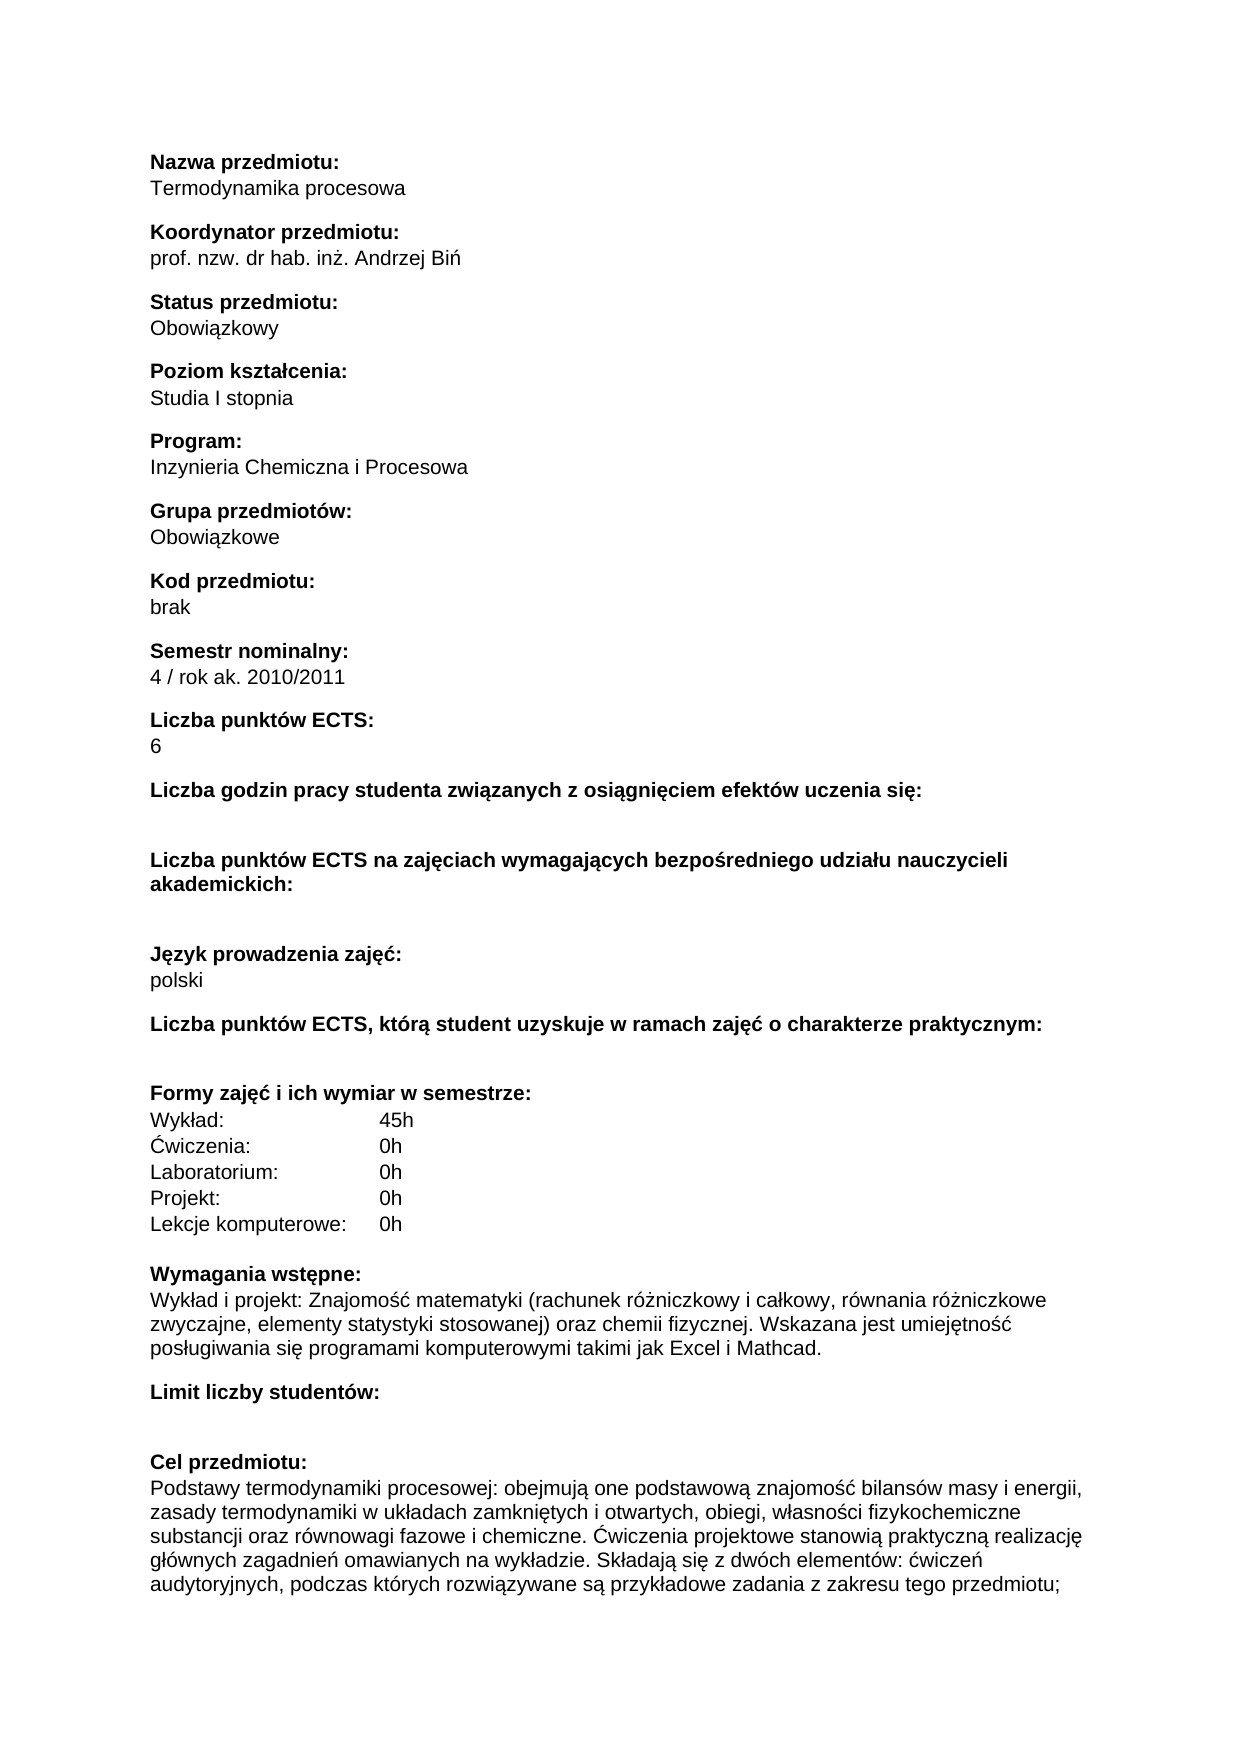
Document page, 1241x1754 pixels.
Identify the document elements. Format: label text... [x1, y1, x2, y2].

text Formy zajęć i ich wymiar w semestrze: [150, 1081, 1090, 1105]
text Status przedmiotu: [150, 289, 1090, 313]
text Obowiązkowe [150, 525, 1090, 549]
table_cell 0h [369, 1184, 597, 1210]
text Kod przedmiotu: [150, 569, 1090, 593]
text Liczba punktów ECTS, którą student uzyskuje w ramach zajęć o charakterze praktycznym: [150, 1011, 1090, 1035]
table_cell Laboratorium: [140, 1160, 367, 1184]
text Liczba punktów ECTS: [150, 708, 1090, 732]
text Cel przedmiotu: [150, 1449, 1090, 1473]
text Semestr nominalny: [150, 638, 1090, 662]
text Liczba punktów ECTS na zajęciach wymagających bezpośredniego udziału nauczycieli akademickich: [150, 848, 1090, 896]
table_cell Projekt: [140, 1186, 367, 1210]
text Koordynator przedmiotu: [150, 220, 1090, 244]
text Grupa przedmiotów: [150, 499, 1090, 523]
text Studia I stopnia [150, 385, 1090, 409]
table_header Wykład: [140, 1108, 367, 1132]
text Nazwa przedmiotu: [150, 150, 1090, 174]
text Obowiązkowy [150, 316, 1090, 339]
text brak [150, 595, 1090, 619]
text Limit liczby studentów: [150, 1380, 1090, 1404]
text Termodynamika procesowa [150, 176, 1090, 200]
text Inzynieria Chemiczna i Procesowa [150, 455, 1090, 479]
text Poziom kształcenia: [150, 359, 1090, 383]
table_cell 0h [369, 1210, 597, 1236]
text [150, 1476, 1090, 1595]
text polski [150, 968, 1090, 992]
text 4 / rok ak. 2010/2011 [150, 664, 1090, 688]
text Program: [150, 429, 1090, 453]
text Wymagania wstępne: [150, 1262, 1090, 1286]
table_cell Lekcje komputerowe: [140, 1212, 367, 1236]
table_cell 0h [369, 1158, 597, 1184]
text Wykład i projekt: Znajomość matematyki (rachunek różniczkowy i całkowy, równania różniczkowe zwyczajne, elementy statystyki stosowanej) oraz chemii fizycznej. Wskazana jest umiejętność posługiwania się programami komputerowymi takimi jak Excel i Mathcad. [150, 1288, 1090, 1360]
text Język prowadzenia zajęć: [150, 942, 1090, 966]
text Liczba godzin pracy studenta związanych z osiągnięciem efektów uczenia się: [150, 778, 1090, 802]
table_cell 0h [369, 1132, 597, 1158]
text prof. nzw. dr hab. inż. Andrzej Biń [150, 246, 1090, 270]
table_cell Ćwiczenia: [140, 1134, 367, 1158]
text 6 [150, 734, 1090, 758]
table_header 45h [369, 1108, 597, 1132]
